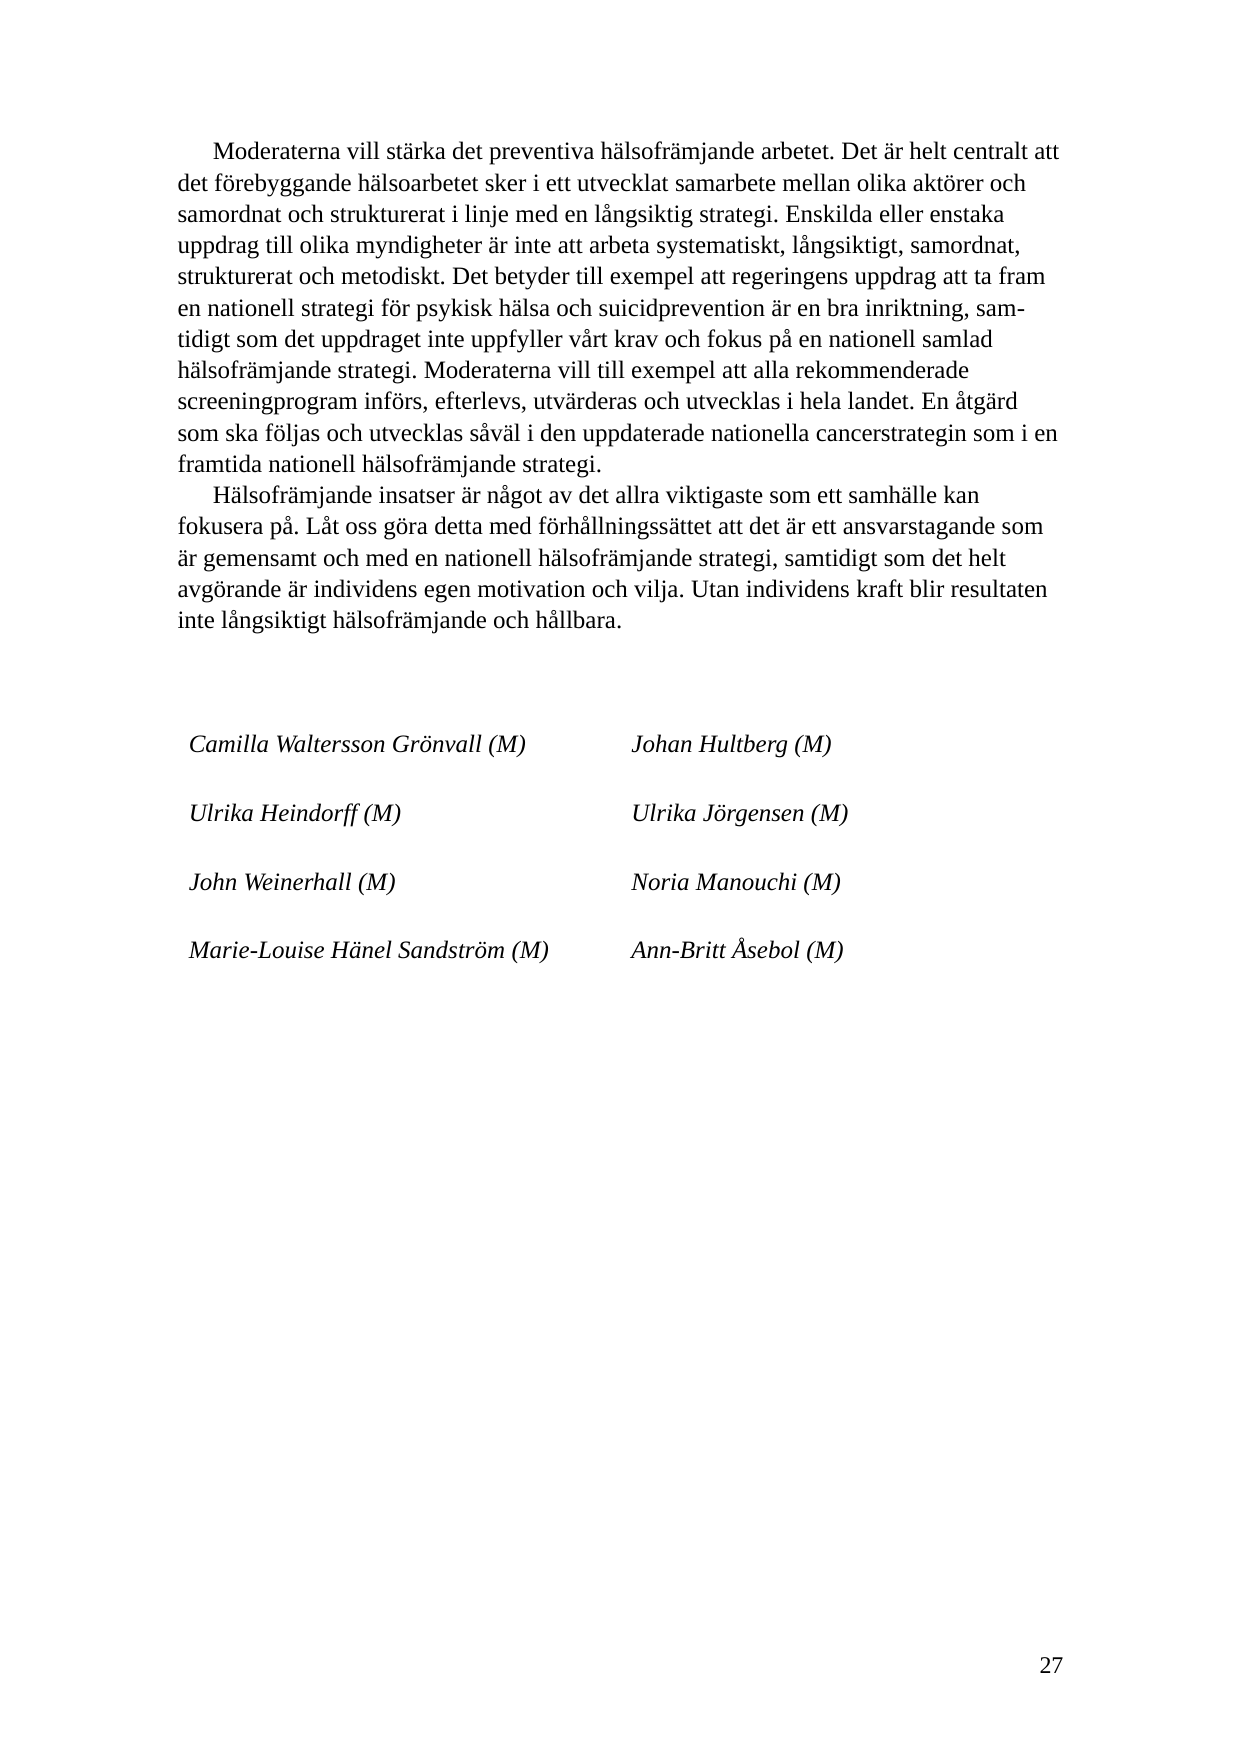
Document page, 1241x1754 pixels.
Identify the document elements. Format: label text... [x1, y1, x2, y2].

table_cell Ann-Britt Åsebol (M) [620, 903, 1063, 971]
text Moderaterna vill stärka det preventiva hälsofrämjande arbetet. Det är helt centralt att det förebyggande hälsoarbetet sker i ett utvecklat samarbete mellan olika aktörer och samordnat och strukturerat i linje med en långsiktig strategi. Enskilda eller enstaka uppdrag till olika myndigheter är inte att arbeta systematiskt, långsiktigt, samordnat, strukturerat och metodiskt. Det betyder till exempel att regeringens uppdrag att ta fram en nationell strategi för psykisk hälsa och suicidprevention är en bra inriktning, samtidigt som det uppdraget inte uppfyller vårt krav och fokus på en nationell samlad hälsofrämjande strategi. Moderaterna vill till exempel att alla rekommenderade screeningprogram införs, efterlevs, utvärderas och utvecklas i hela landet. En åtgärd som ska följas och utvecklas såväl i den uppdaterade nationella cancerstrategin som i en framtida nationell hälsofrämjande strategi. [177, 134, 1063, 478]
table_cell Marie-Louise Hänel Sandström (M) [177, 903, 620, 971]
table_cell Ulrika Heindorff (M) [177, 765, 620, 834]
table_cell John Weinerhall (M) [177, 834, 620, 903]
table_header Johan Hultberg (M) [620, 696, 1063, 765]
table_cell Noria Manouchi (M) [620, 834, 1063, 903]
table_cell Ulrika Jörgensen (M) [620, 765, 1063, 834]
table_header Camilla Waltersson Grönvall (M) [177, 696, 620, 765]
text Hälsofrämjande insatser är något av det allra viktigaste som ett samhälle kan fokusera på. Låt oss göra detta med förhållningssättet att det är ett ansvarstagande som är gemensamt och med en nationell hälsofrämjande strategi, samtidigt som det helt avgörande är individens egen motivation och vilja. Utan individens kraft blir resultaten inte långsiktigt hälsofrämjande och hållbara. [177, 478, 1063, 634]
